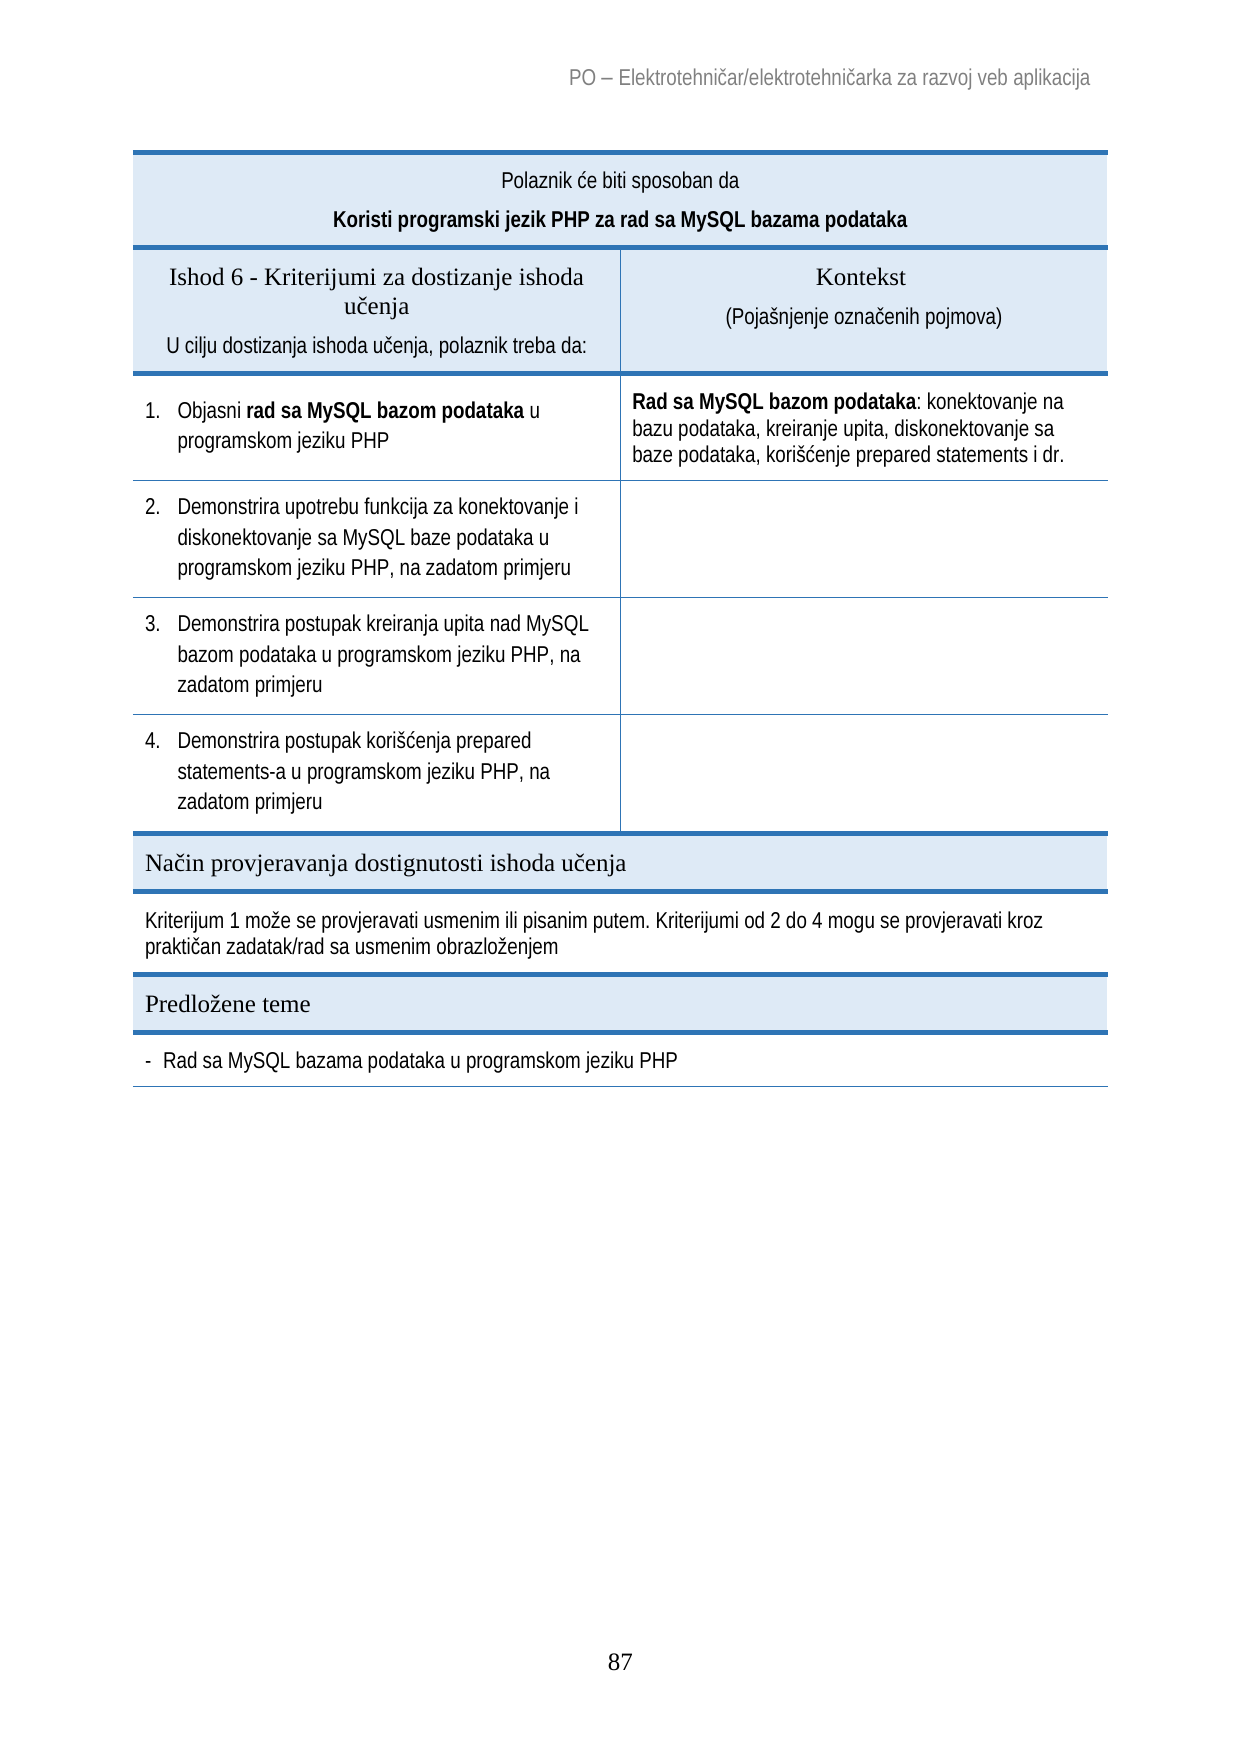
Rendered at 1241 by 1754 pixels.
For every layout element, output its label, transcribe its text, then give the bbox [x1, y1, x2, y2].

table_cell [621, 250, 1107, 371]
table_cell [621, 598, 1107, 714]
table_cell Rad sa MySQL bazom podataka: konektovanje na bazu podataka, kreiranje upita, diskonektovanje sa baze podataka, korišćenje prepared statements i dr. [621, 376, 1107, 480]
table_cell Demonstrira upotrebu funkcija za konektovanje i diskonektovanje sa MySQL baze podataka u programskom jeziku PHP, na zadatom primjeru [133, 481, 620, 597]
table_header Koristi programski jezik PHP za rad sa MySQL bazama podataka [133, 155, 1107, 245]
table_cell [621, 481, 1107, 597]
table_cell Demonstrira postupak korišćenja prepared statements-a u programskom jeziku PHP, na zadatom primjeru [133, 715, 620, 831]
table_cell Objasni rad sa MySQL bazom podataka u programskom jeziku PHP [133, 376, 620, 480]
table_cell [621, 715, 1107, 831]
table_cell Rad sa MySQL bazama podataka u programskom jeziku PHP [133, 1035, 1107, 1086]
table_cell [133, 977, 1107, 1030]
table_cell [133, 836, 1107, 889]
table_cell Demonstrira postupak kreiranja upita nad MySQL bazom podataka u programskom jeziku PHP, na zadatom primjeru [133, 598, 620, 714]
table_cell Kriterijum 1 može se provjeravati usmenim ili pisanim putem. Kriterijumi od 2 do 4 mogu se provjeravati kroz praktičan zadatak/rad sa usmenim obrazloženjem [133, 894, 1107, 972]
table_cell [133, 250, 620, 371]
